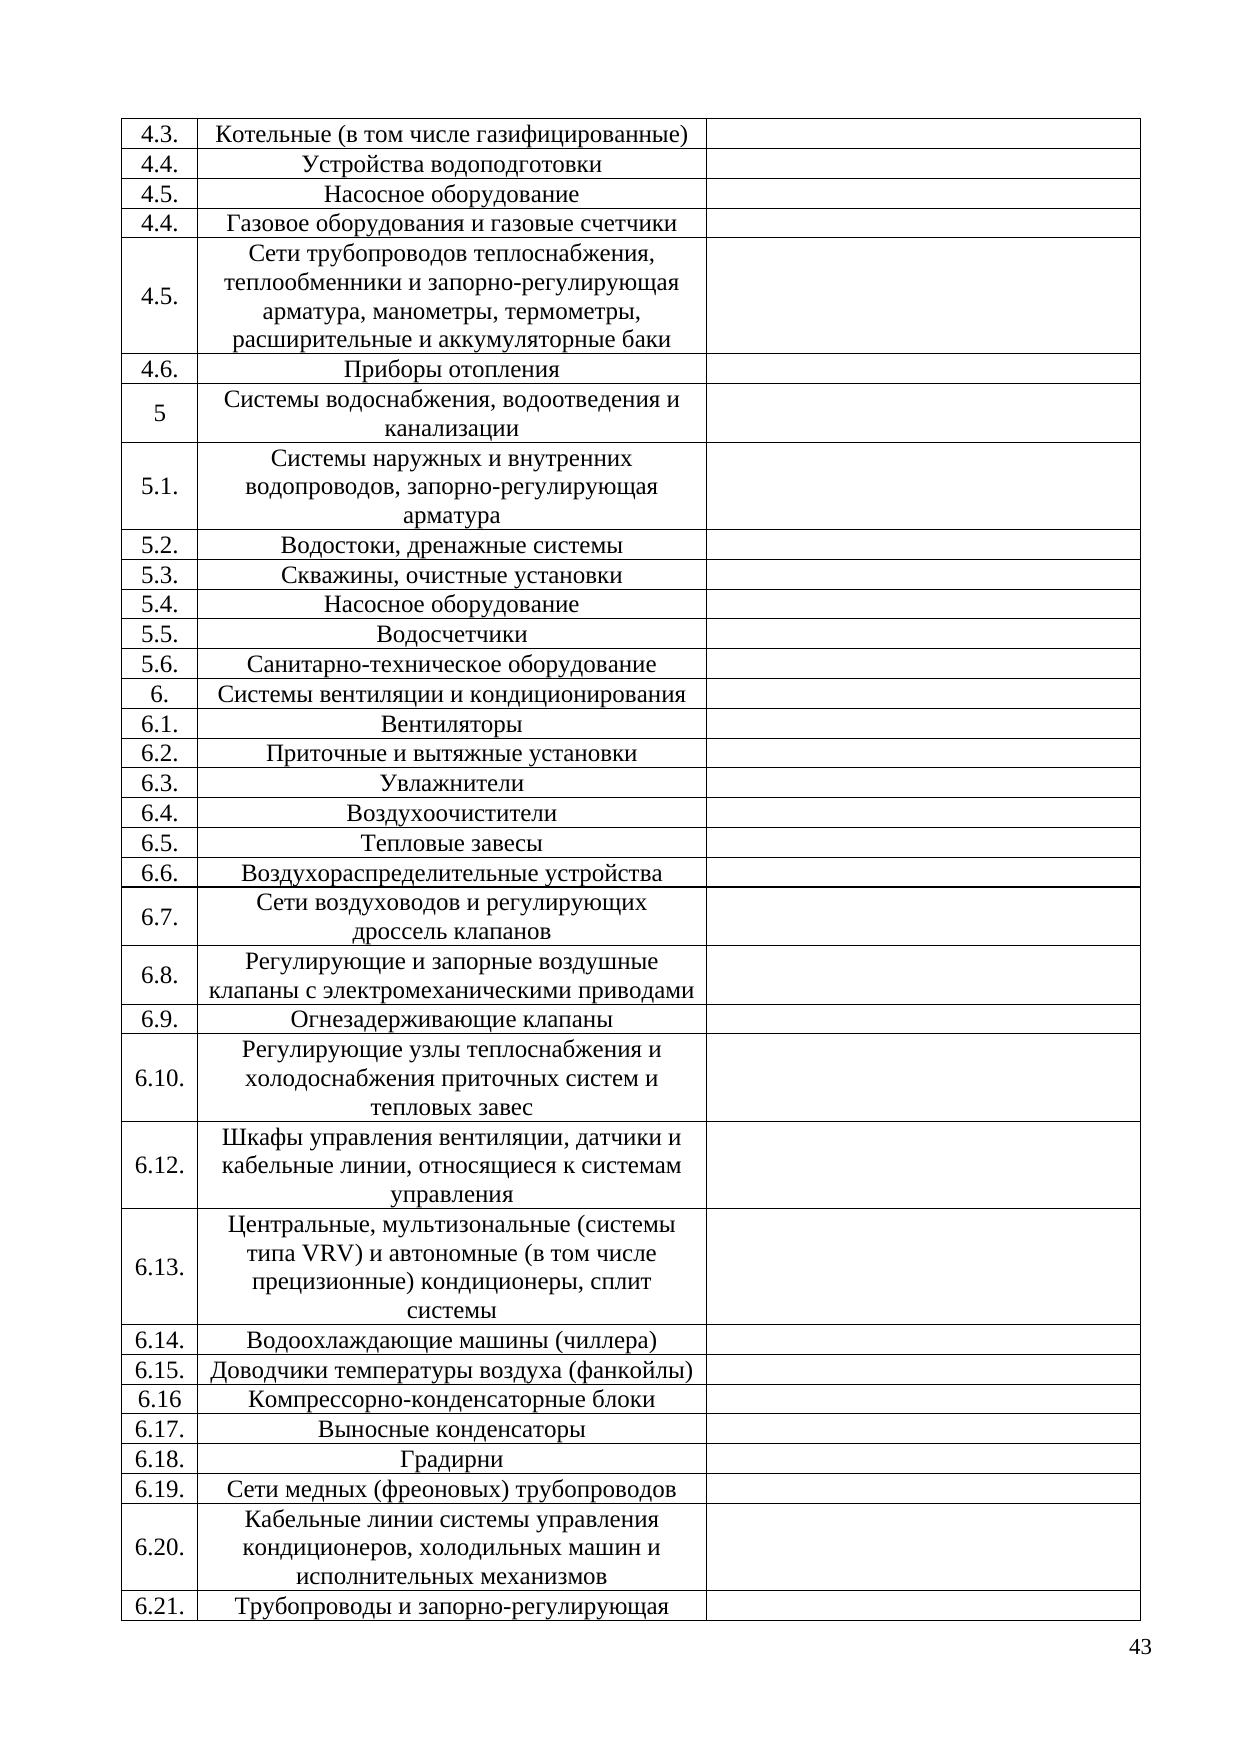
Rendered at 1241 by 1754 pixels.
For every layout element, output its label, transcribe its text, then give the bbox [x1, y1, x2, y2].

table_cell Насосное оборудование [198, 590, 706, 618]
table_cell Системы наружных и внутренних водопроводов, запорно-регулирующая арматура [198, 443, 706, 529]
table_cell [707, 384, 1140, 442]
table_cell 6.1. [122, 709, 197, 737]
table_cell [707, 119, 1140, 148]
table_cell 6.5. [122, 828, 197, 857]
table_cell [707, 649, 1140, 678]
table_cell Выносные конденсаторы [198, 1414, 706, 1443]
table_cell Насосное оборудование [198, 179, 706, 207]
table_cell [707, 530, 1140, 559]
table_cell [707, 1005, 1140, 1033]
table_cell Воздухораспределительные устройства [198, 858, 706, 886]
table_cell Водоохлаждающие машины (чиллера) [198, 1325, 706, 1354]
table_cell [707, 1122, 1140, 1208]
table_cell [707, 1444, 1140, 1473]
table_cell 5.3. [122, 560, 197, 588]
table_cell 5 [122, 384, 197, 442]
table_cell [707, 798, 1140, 827]
table_cell 5.4. [122, 590, 197, 618]
table_cell [707, 209, 1140, 237]
table_cell [707, 828, 1140, 857]
table_cell [707, 858, 1140, 886]
table_cell 6.19. [122, 1474, 197, 1503]
table_cell Центральные, мультизональные (системы типа VRV) и автономные (в том числе прецизионные) кондиционеры, сплит системы [198, 1209, 706, 1324]
table_cell 6.12. [122, 1122, 197, 1208]
table_cell [707, 1591, 1140, 1620]
table_cell [707, 1414, 1140, 1443]
table_cell 6.21. [122, 1591, 197, 1620]
table_cell 6.8. [122, 946, 197, 1003]
table_cell 6.14. [122, 1325, 197, 1354]
table_cell 6.3. [122, 768, 197, 797]
table_cell 4.5. [122, 238, 197, 353]
table_cell Системы водоснабжения, водоотведения и канализации [198, 384, 706, 442]
table_cell [707, 768, 1140, 797]
table_cell Увлажнители [198, 768, 706, 797]
table_cell Санитарно-техническое оборудование [198, 649, 706, 678]
table_cell Воздухоочистители [198, 798, 706, 827]
table_cell [707, 946, 1140, 1003]
table_cell 6.10. [122, 1034, 197, 1121]
table_cell Сети воздуховодов и регулирующих дроссель клапанов [198, 888, 706, 945]
table_cell Градирни [198, 1444, 706, 1473]
table_cell Вентиляторы [198, 709, 706, 737]
table_cell [707, 1325, 1140, 1354]
table_cell 6.4. [122, 798, 197, 827]
table_cell Шкафы управления вентиляции, датчики и кабельные линии, относящиеся к системам управления [198, 1122, 706, 1208]
table_cell 5.6. [122, 649, 197, 678]
table_cell Приточные и вытяжные установки [198, 739, 706, 767]
table_cell Системы вентиляции и кондиционирования [198, 679, 706, 708]
table_cell 6.9. [122, 1005, 197, 1033]
table_cell 4.3. [122, 119, 197, 148]
table_cell [707, 1474, 1140, 1503]
table_cell [707, 1209, 1140, 1324]
table_cell 6.15. [122, 1355, 197, 1383]
table_cell [707, 1385, 1140, 1413]
table_cell 6.7. [122, 888, 197, 945]
table_cell 6.17. [122, 1414, 197, 1443]
table_cell Компрессорно-конденсаторные блоки [198, 1385, 706, 1413]
table_cell [707, 238, 1140, 353]
table_cell Котельные (в том числе газифицированные) [198, 119, 706, 148]
table_cell 5.1. [122, 443, 197, 529]
table_cell 4.4. [122, 209, 197, 237]
table_cell 5.2. [122, 530, 197, 559]
table_cell 6.13. [122, 1209, 197, 1324]
table_cell [707, 888, 1140, 945]
table_cell [707, 443, 1140, 529]
table_cell [707, 590, 1140, 618]
table_cell 6.6. [122, 858, 197, 886]
table_cell [707, 739, 1140, 767]
table_cell Водостоки, дренажные системы [198, 530, 706, 559]
table_cell [707, 679, 1140, 708]
table_cell 6.18. [122, 1444, 197, 1473]
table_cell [198, 1591, 706, 1620]
table_cell [707, 354, 1140, 383]
table_cell 6. [122, 679, 197, 708]
table_cell 4.5. [122, 179, 197, 207]
table_cell [707, 149, 1140, 178]
table_cell 6.2. [122, 739, 197, 767]
table_cell Газовое оборудования и газовые счетчики [198, 209, 706, 237]
table_cell [707, 1504, 1140, 1590]
table_cell [707, 709, 1140, 737]
table_cell Огнезадерживающие клапаны [198, 1005, 706, 1033]
table_cell 4.4. [122, 149, 197, 178]
table_cell Скважины, очистные установки [198, 560, 706, 588]
table_cell Устройства водоподготовки [198, 149, 706, 178]
table_cell [707, 1355, 1140, 1383]
table_cell 5.5. [122, 619, 197, 648]
table_cell Регулирующие узлы теплоснабжения и холодоснабжения приточных систем и тепловых завес [198, 1034, 706, 1121]
table_cell [707, 179, 1140, 207]
table_cell 4.6. [122, 354, 197, 383]
table_cell 6.20. [122, 1504, 197, 1590]
table_cell [707, 560, 1140, 588]
table_cell Кабельные линии системы управления кондиционеров, холодильных машин и исполнительных механизмов [198, 1504, 706, 1590]
table_cell [707, 619, 1140, 648]
table_cell [707, 1034, 1140, 1121]
table_cell 6.16 [122, 1385, 197, 1413]
table_cell Сети медных (фреоновых) трубопроводов [198, 1474, 706, 1503]
table_cell Сети трубопроводов теплоснабжения, теплообменники и запорно-регулирующая арматура, манометры, термометры, расширительные и аккумуляторные баки [198, 238, 706, 353]
table_cell Регулирующие и запорные воздушные клапаны с электромеханическими приводами [198, 946, 706, 1003]
table_cell Тепловые завесы [198, 828, 706, 857]
table_cell Приборы отопления [198, 354, 706, 383]
table_cell Водосчетчики [198, 619, 706, 648]
table_cell Доводчики температуры воздуха (фанкойлы) [198, 1355, 706, 1383]
